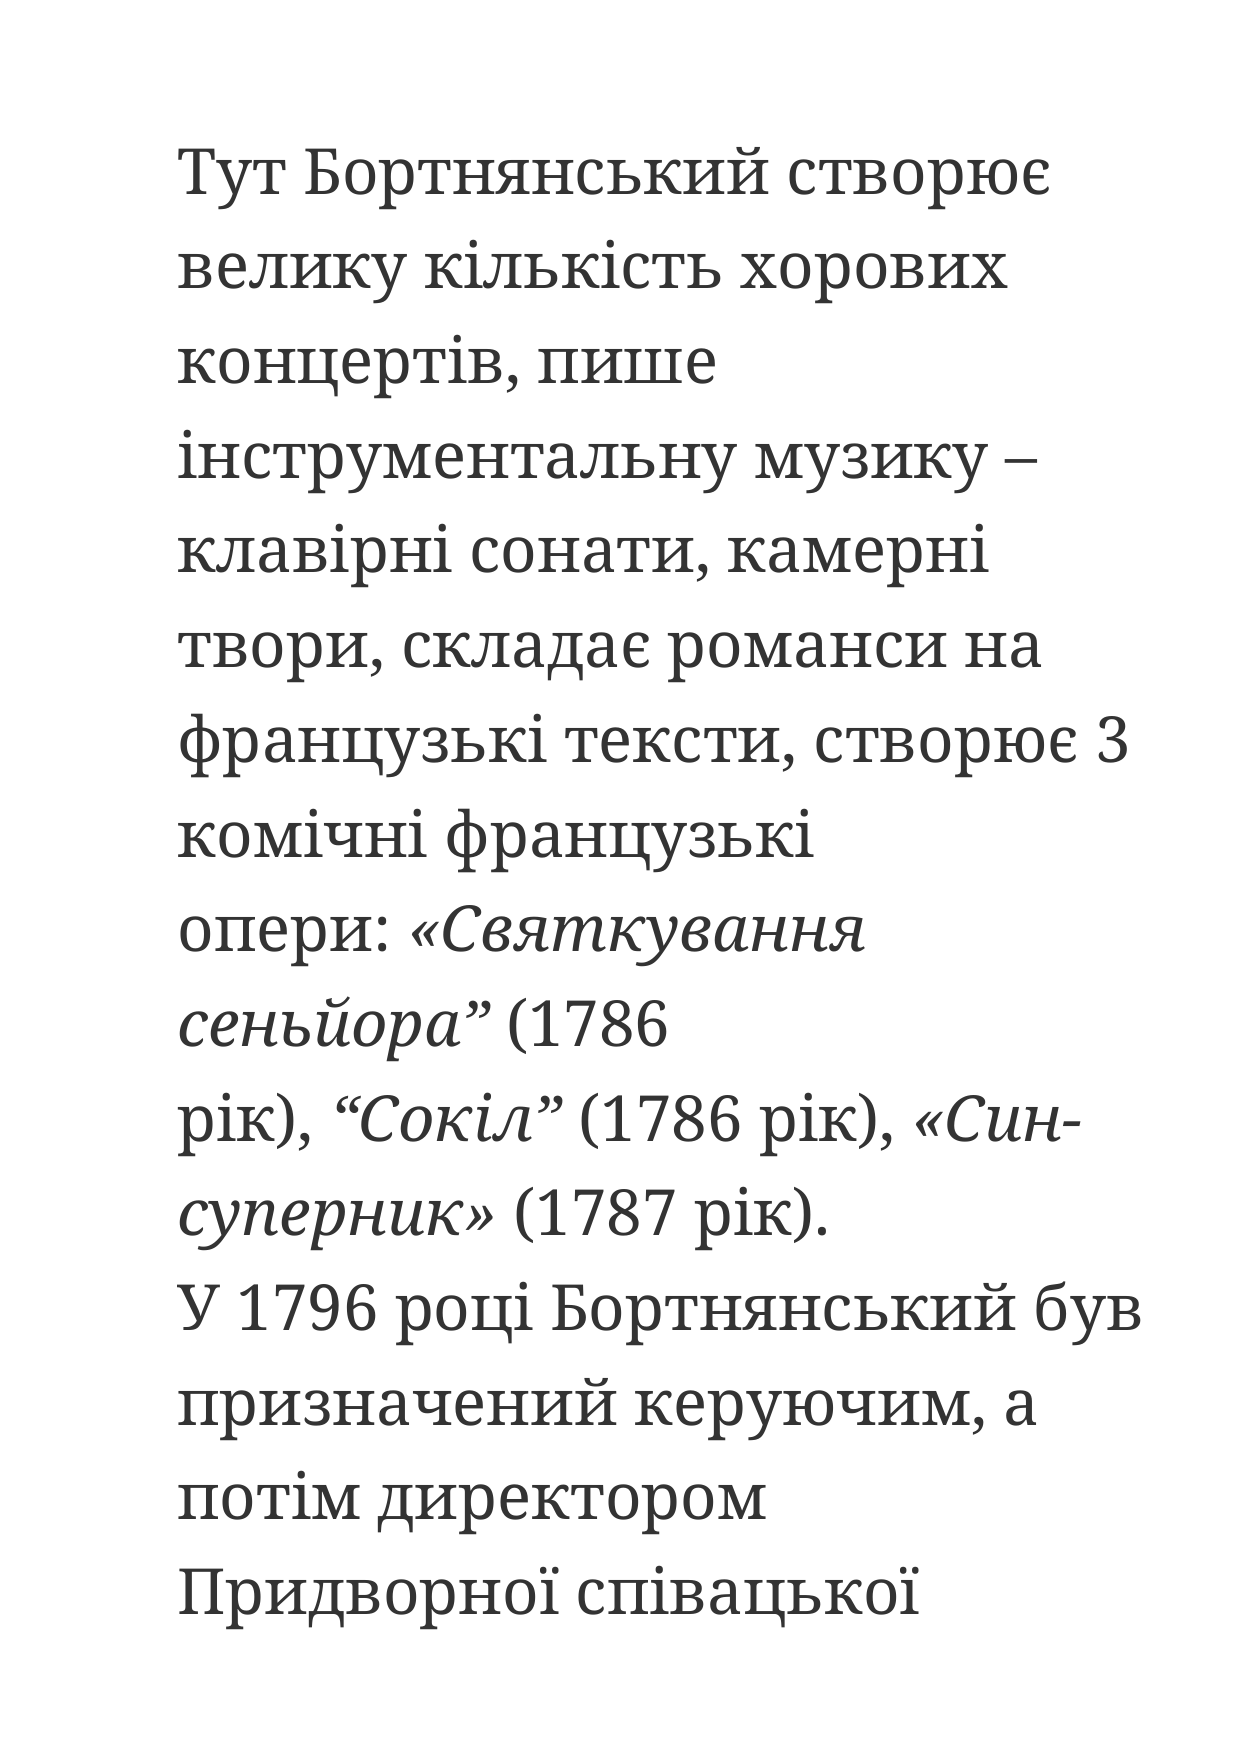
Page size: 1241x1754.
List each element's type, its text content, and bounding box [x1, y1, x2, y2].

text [177, 1254, 1152, 1633]
text Тут Бортнянський створює велику кількість хорових концертів, пише інструментальну музику – клавірні сонати, камерні твори, складає романси на французькі тексти, створює 3 комічні французькі опери: «Святкування сеньйора” (1786 рік), “Сокіл” (1786 рік), «Син-суперник» (1787 рік). [177, 118, 1152, 1254]
